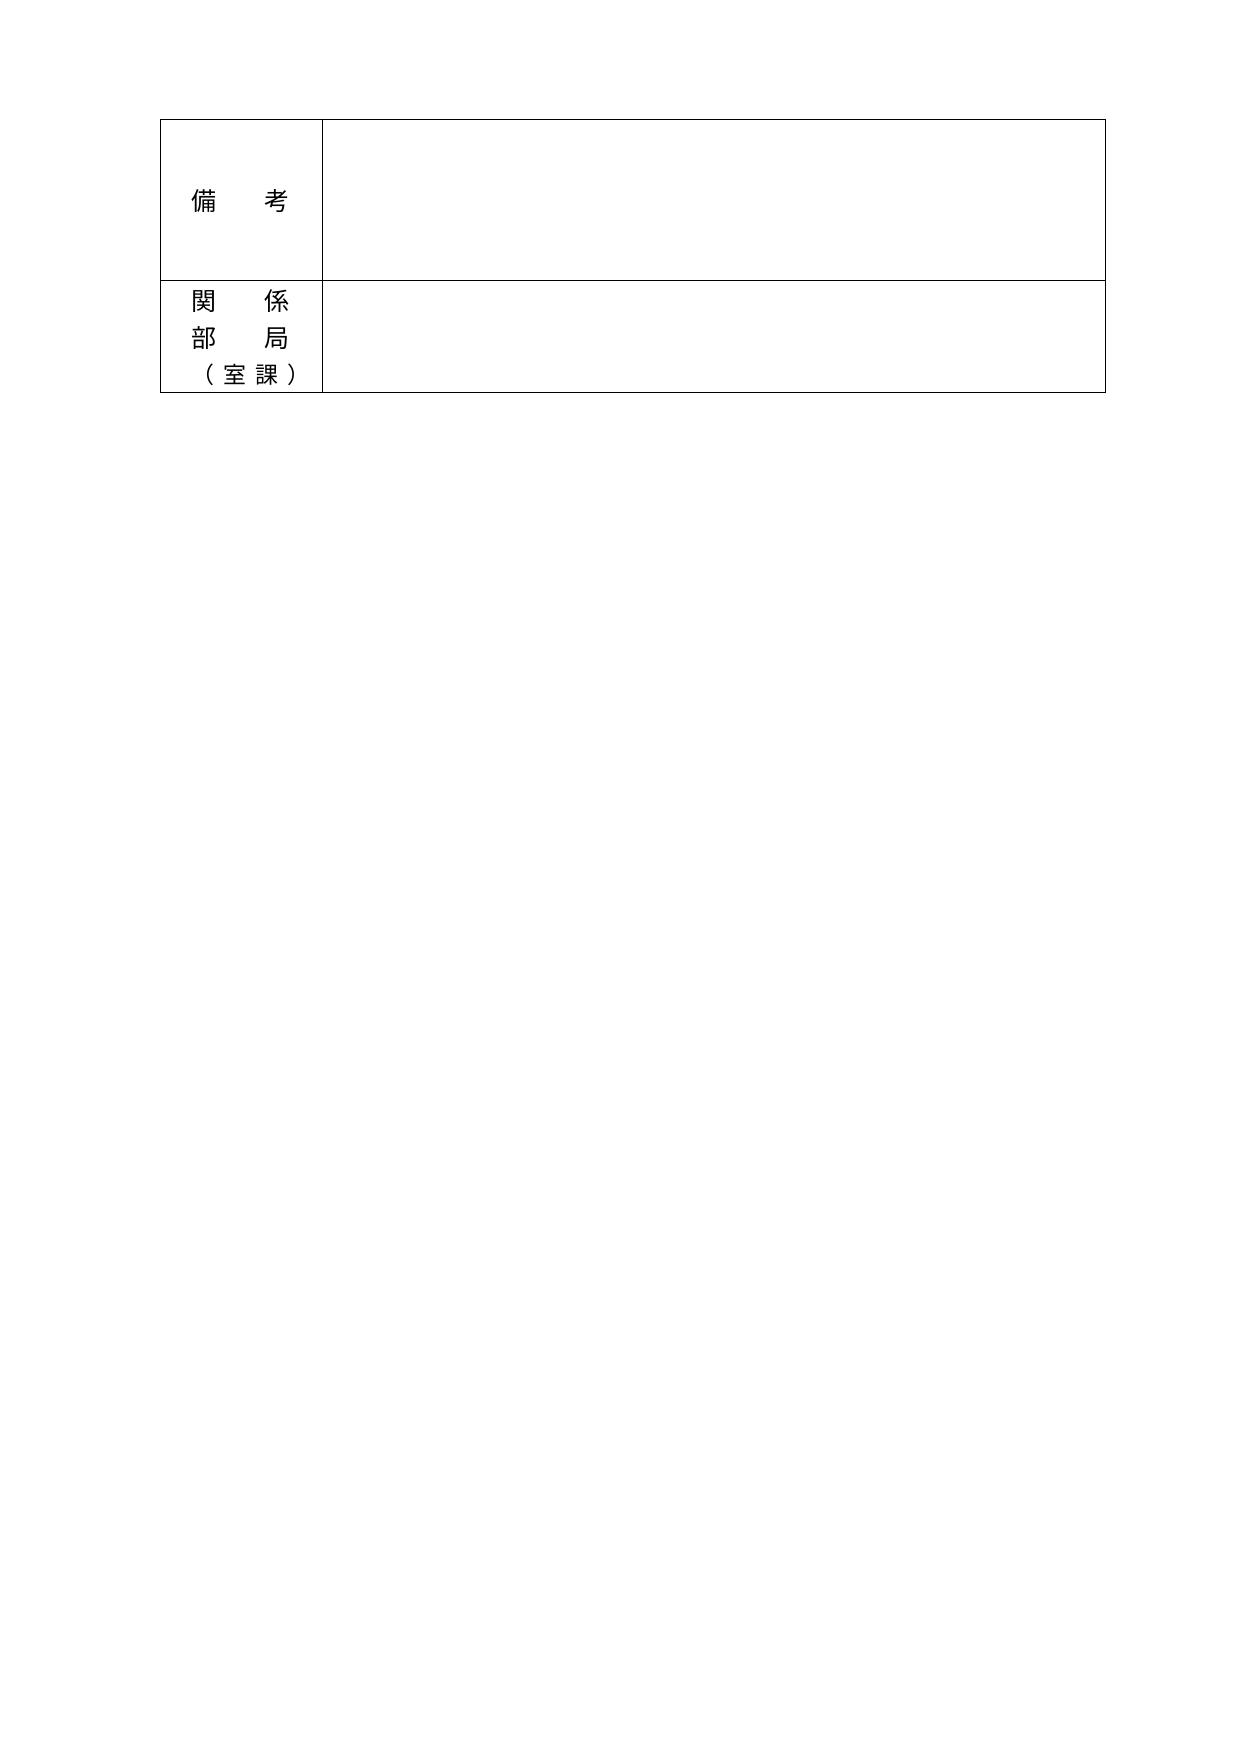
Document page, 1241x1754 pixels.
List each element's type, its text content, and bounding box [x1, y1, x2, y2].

table_cell [323, 120, 1105, 280]
table_cell [323, 281, 1105, 392]
table_cell 関係部局 （室課） [161, 281, 322, 392]
table_cell 備考 [161, 120, 322, 280]
